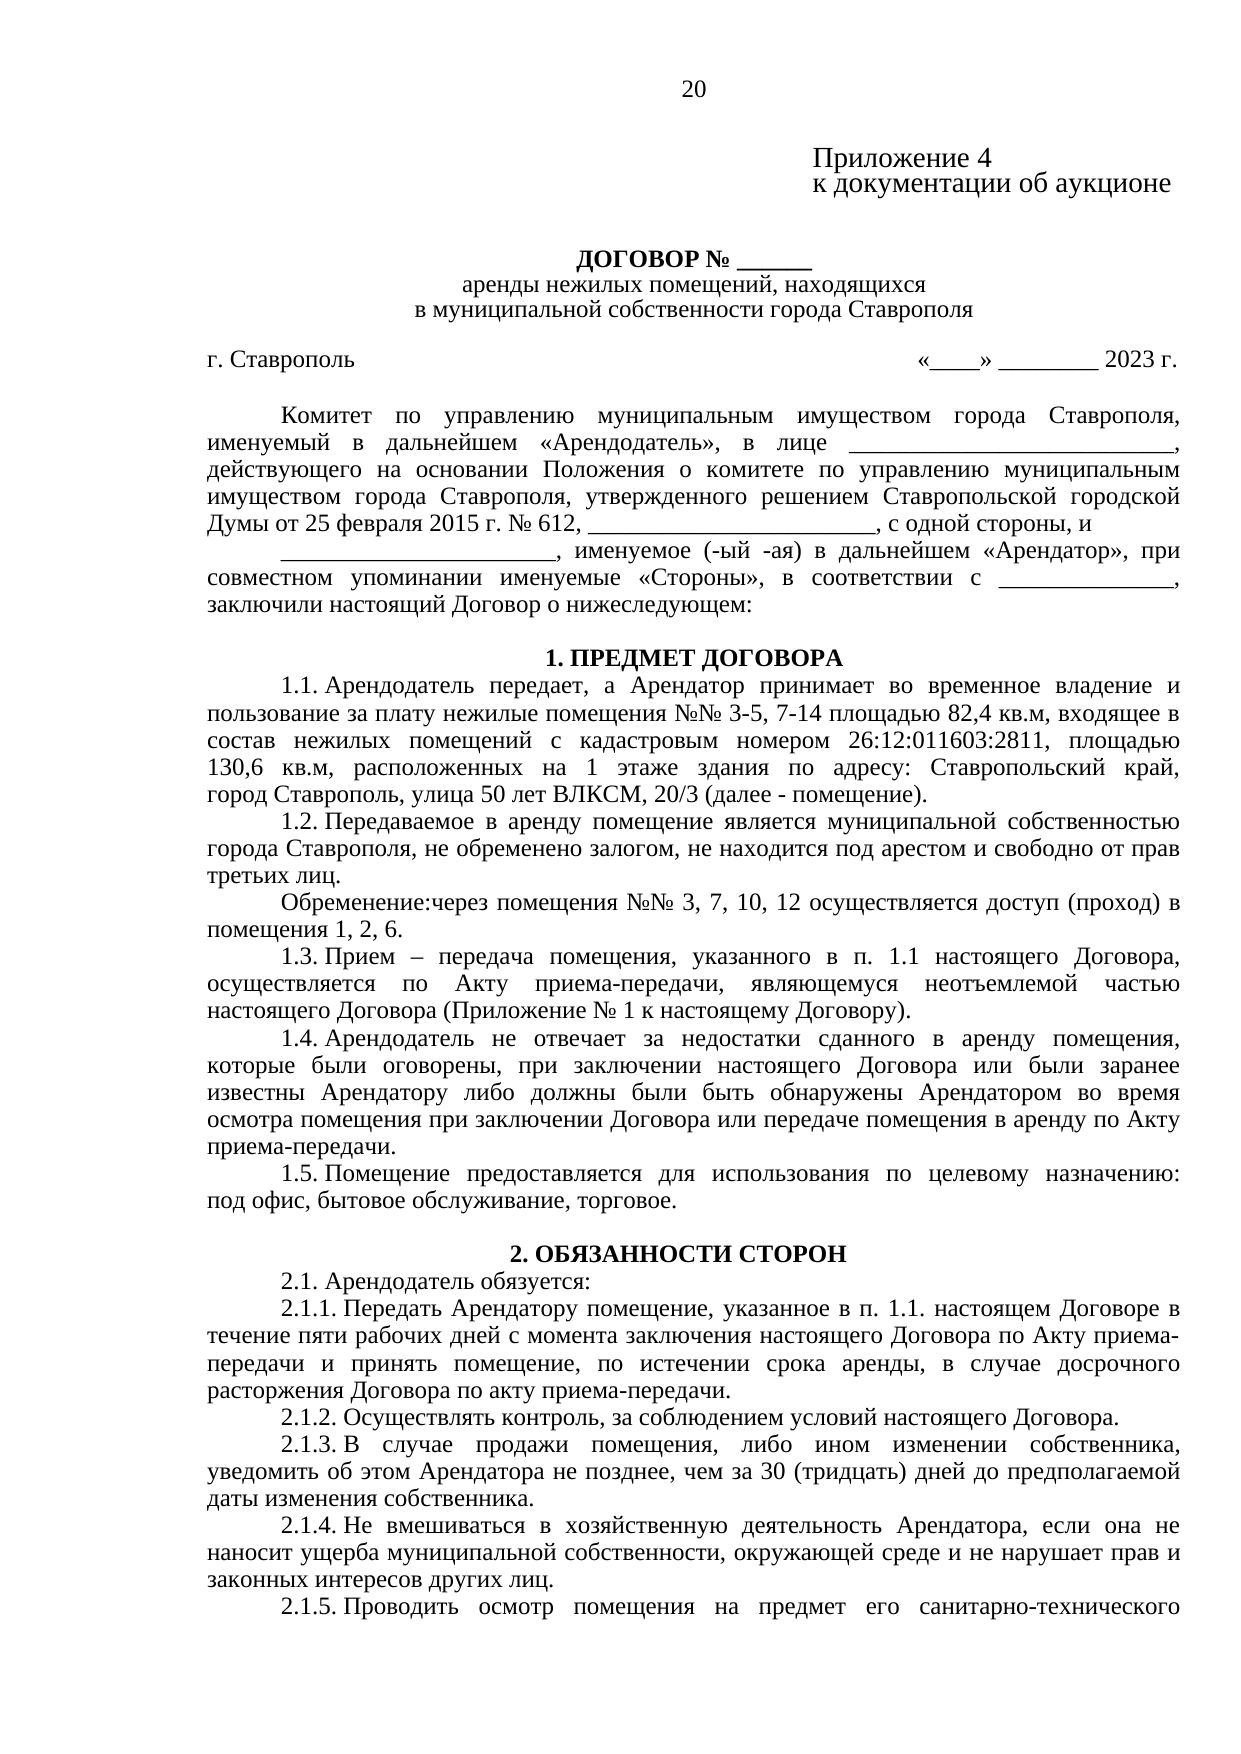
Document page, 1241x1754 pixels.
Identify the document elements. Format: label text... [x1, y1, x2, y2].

text ДОГОВОР № ______ [207, 248, 1181, 273]
text 2. ОБЯЗАННОСТИ СТОРОН [207, 1241, 1181, 1268]
text ______________________, именуемое (-ый -ая) в дальнейшем «Арендатор», при совместном упоминании именуемые «Стороны», в соответствии с ______________, заключили настоящий Договор о нижеследующем: [207, 537, 1181, 618]
text 1.1. Арендодатель передает, а Арендатор принимает во временное владение и пользование за плату нежилые помещения №№ 3-5, 7-14 площадью 82,4 кв.м, входящее в состав нежилых помещений с кадастровым номером 26:12:011603:2811, площадью 130,6 кв.м, расположенных на 1 этаже здания по адресу: Ставропольский край, город Ставрополь, улица 50 лет ВЛКСМ, 20/3 (далее - помещение). [207, 672, 1181, 808]
text 1.5. Помещение предоставляется для использования по целевому назначению: под офис, бытовое обслуживание, торговое. [207, 1160, 1181, 1214]
text 1.2. Передаваемое в аренду помещение является муниципальной собственностью города Ставрополя, не обременено залогом, не находится под арестом и свободно от прав третьих лиц. [207, 808, 1181, 889]
text Комитет по управлению муниципальным имуществом города Ставрополя, именуемый в дальнейшем «Арендодатель», в лице __________________________, действующего на основании Положения о комитете по управлению муниципальным имуществом города Ставрополя, утвержденного решением Ставропольской городской Думы от 25 февраля 2015 г. № 612, _______________________, с одной стороны, и [207, 401, 1181, 537]
text 2.1.2. Осуществлять контроль, за соблюдением условий настоящего Договора. [207, 1403, 1181, 1431]
text Обременение:через помещения №№ 3, 7, 10, 12 осуществляется доступ (проход) в помещения 1, 2, 6. [207, 889, 1181, 943]
text 2.1.1. Передать Арендатору помещение, указанное в п. 1.1. настоящем Договоре в течение пяти рабочих дней с момента заключения настоящего Договора по Акту приема-передачи и принять помещение, по истечении срока аренды, в случае досрочного расторжения Договора по акту приема-передачи. [207, 1295, 1181, 1403]
text 2.1.4. Не вмешиваться в хозяйственную деятельность Арендатора, если она не наносит ущерба муниципальной собственности, окружающей среде и не нарушает прав и законных интересов других лиц. [207, 1512, 1181, 1593]
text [207, 1593, 1181, 1620]
text 1. ПРЕДМЕТ ДОГОВОРА [207, 645, 1181, 672]
text 1.3. Прием – передача помещения, указанного в п. 1.1 настоящего Договора, осуществляется по Акту приема-передачи, являющемуся неотъемлемой частью настоящего Договора (Приложение № 1 к настоящему Договору). [207, 943, 1181, 1024]
text Приложение 4 [207, 148, 1181, 173]
text к документации об аукционе [207, 173, 1181, 198]
text 2.1.3. В случае продажи помещения, либо ином изменении собственника, уведомить об этом Арендатора не позднее, чем за 30 (тридцать) дней до предполагаемой даты изменения собственника. [207, 1431, 1181, 1512]
text 2.1. Арендодатель обязуется: [207, 1268, 1181, 1295]
text аренды нежилых помещений, находящихся [207, 273, 1181, 298]
text в муниципальной собственности города Ставрополя [207, 298, 1181, 323]
text 1.4. Арендодатель не отвечает за недостатки сданного в аренду помещения, которые были оговорены, при заключении настоящего Договора или были заранее известны Арендатору либо должны были быть обнаружены Арендатором во время осмотра помещения при заключении Договора или передаче помещения в аренду по Акту приема-передачи. [207, 1024, 1181, 1160]
text г. Ставрополь «____» ________ 2023 г. [207, 348, 1181, 373]
